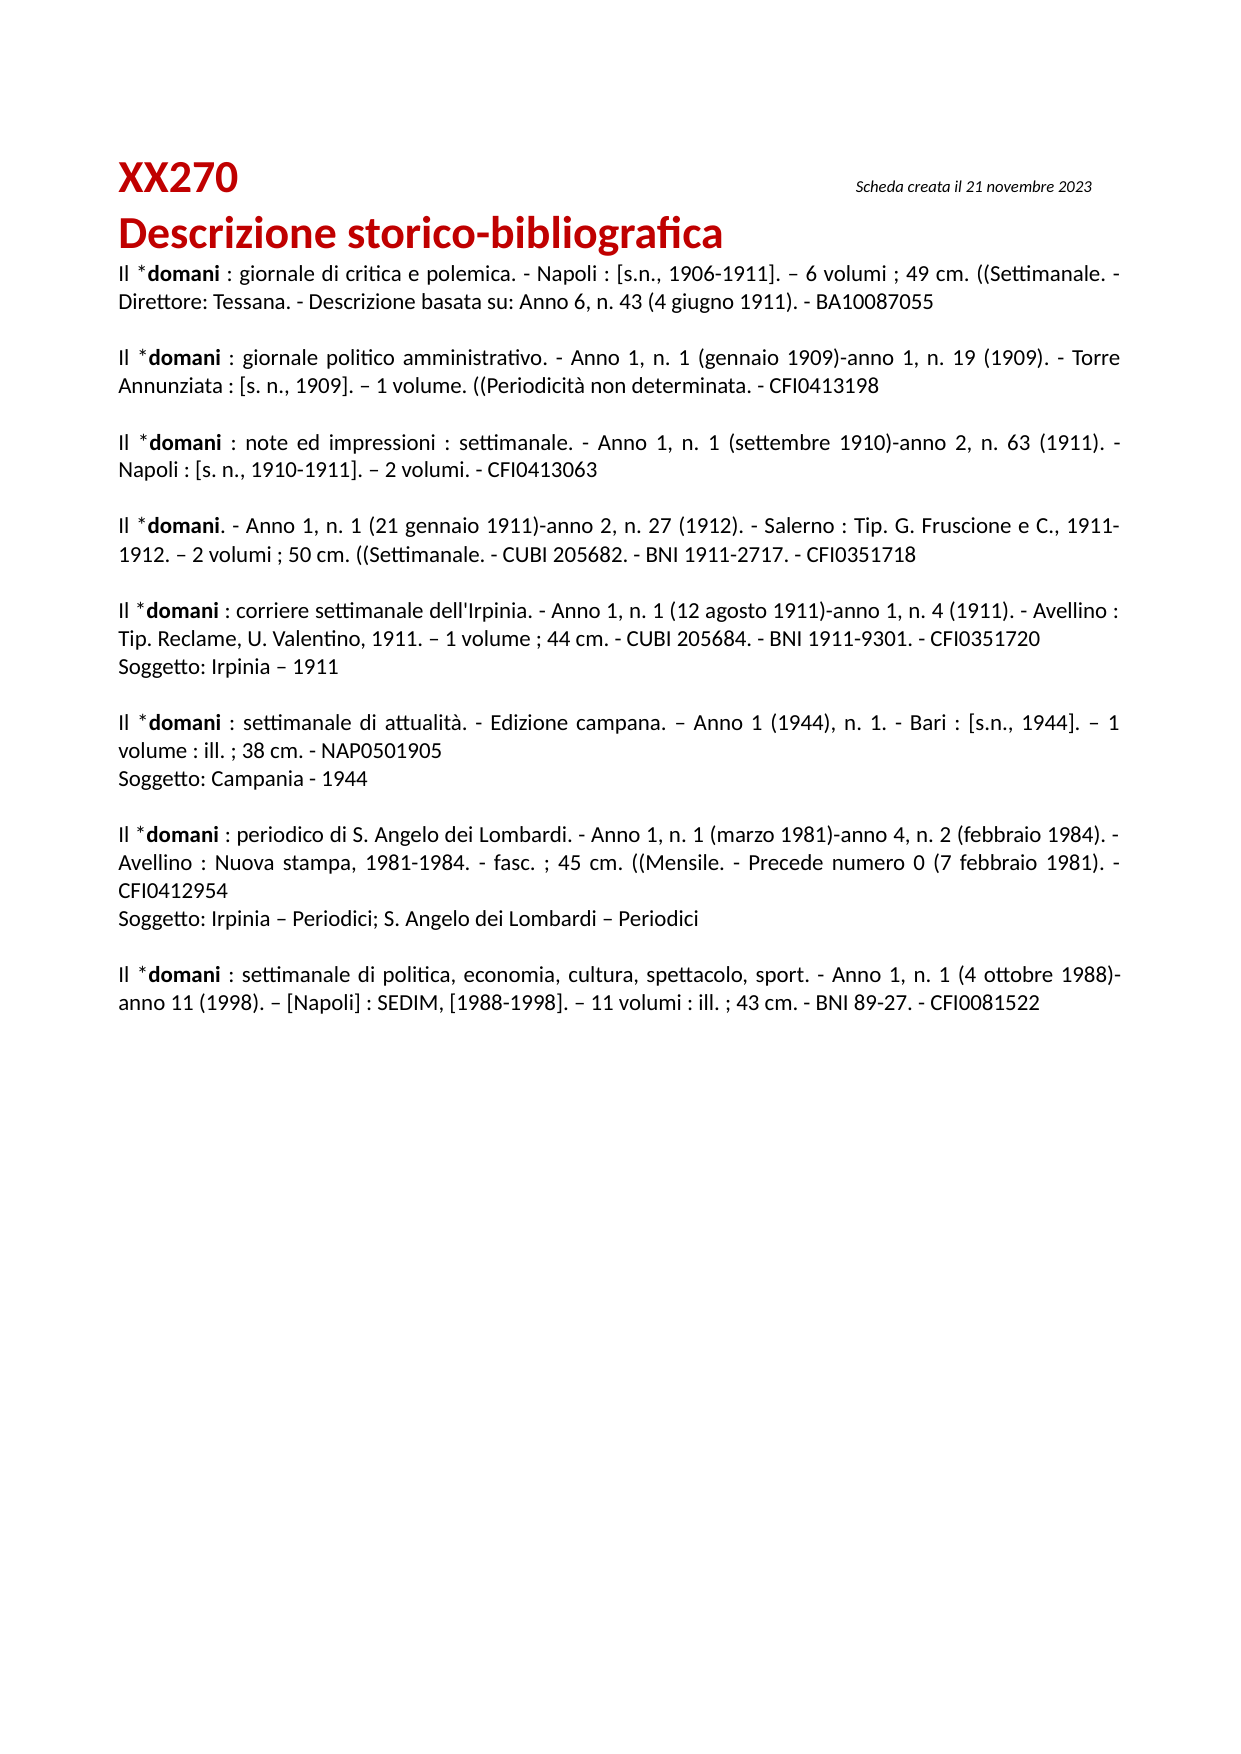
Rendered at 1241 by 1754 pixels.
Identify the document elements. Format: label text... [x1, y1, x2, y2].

text Il *domani : settimanale di politica, economia, cultura, spettacolo, sport. - Anno 1, n. 1 (4 ottobre 1988)-anno 11 (1998). – [Napoli] : SEDIM, [1988-1998]. – 11 volumi : ill. ; 43 cm. - BNI 89-27. - CFI0081522 [118, 960, 1122, 1016]
text Il *domani : note ed impressioni : settimanale. - Anno 1, n. 1 (settembre 1910)-anno 2, n. 63 (1911). - Napoli : [s. n., 1910-1911]. – 2 volumi. - CFI0413063 [118, 428, 1122, 484]
text Soggetto: Irpinia – Periodici; S. Angelo dei Lombardi – Periodici [118, 904, 1122, 932]
text Il *domani : periodico di S. Angelo dei Lombardi. - Anno 1, n. 1 (marzo 1981)-anno 4, n. 2 (febbraio 1984). - Avellino : Nuova stampa, 1981-1984. - fasc. ; 45 cm. ((Mensile. - Precede numero 0 (7 febbraio 1981). - CFI0412954 [118, 820, 1122, 904]
text Il *domani : corriere settimanale dell'Irpinia. - Anno 1, n. 1 (12 agosto 1911)-anno 1, n. 4 (1911). - Avellino : Tip. Reclame, U. Valentino, 1911. – 1 volume ; 44 cm. - CUBI 205684. - BNI 1911-9301. - CFI0351720 [118, 596, 1122, 652]
text Soggetto: Campania - 1944 [118, 764, 1122, 792]
text Il *domani : giornale politico amministrativo. - Anno 1, n. 1 (gennaio 1909)-anno 1, n. 19 (1909). - Torre Annunziata : [s. n., 1909]. – 1 volume. ((Periodicità non determinata. - CFI0413198 [118, 343, 1122, 399]
text XX270 Scheda creata il 21 novembre 2023 [118, 148, 1122, 203]
text Il *domani : settimanale di attualità. - Edizione campana. – Anno 1 (1944), n. 1. - Bari : [s.n., 1944]. – 1 volume : ill. ; 38 cm. - NAP0501905 [118, 708, 1122, 764]
text Il *domani : giornale di critica e polemica. - Napoli : [s.n., 1906-1911]. – 6 volumi ; 49 cm. ((Settimanale. - Direttore: Tessana. - Descrizione basata su: Anno 6, n. 43 (4 giugno 1911). - BA10087055 [118, 259, 1122, 316]
text Il *domani. - Anno 1, n. 1 (21 gennaio 1911)-anno 2, n. 27 (1912). - Salerno : Tip. G. Fruscione e C., 1911-1912. – 2 volumi ; 50 cm. ((Settimanale. - CUBI 205682. - BNI 1911-2717. - CFI0351718 [118, 512, 1122, 568]
text Soggetto: Irpinia – 1911 [118, 652, 1122, 680]
text Descrizione storico-bibliografica [118, 203, 1122, 259]
